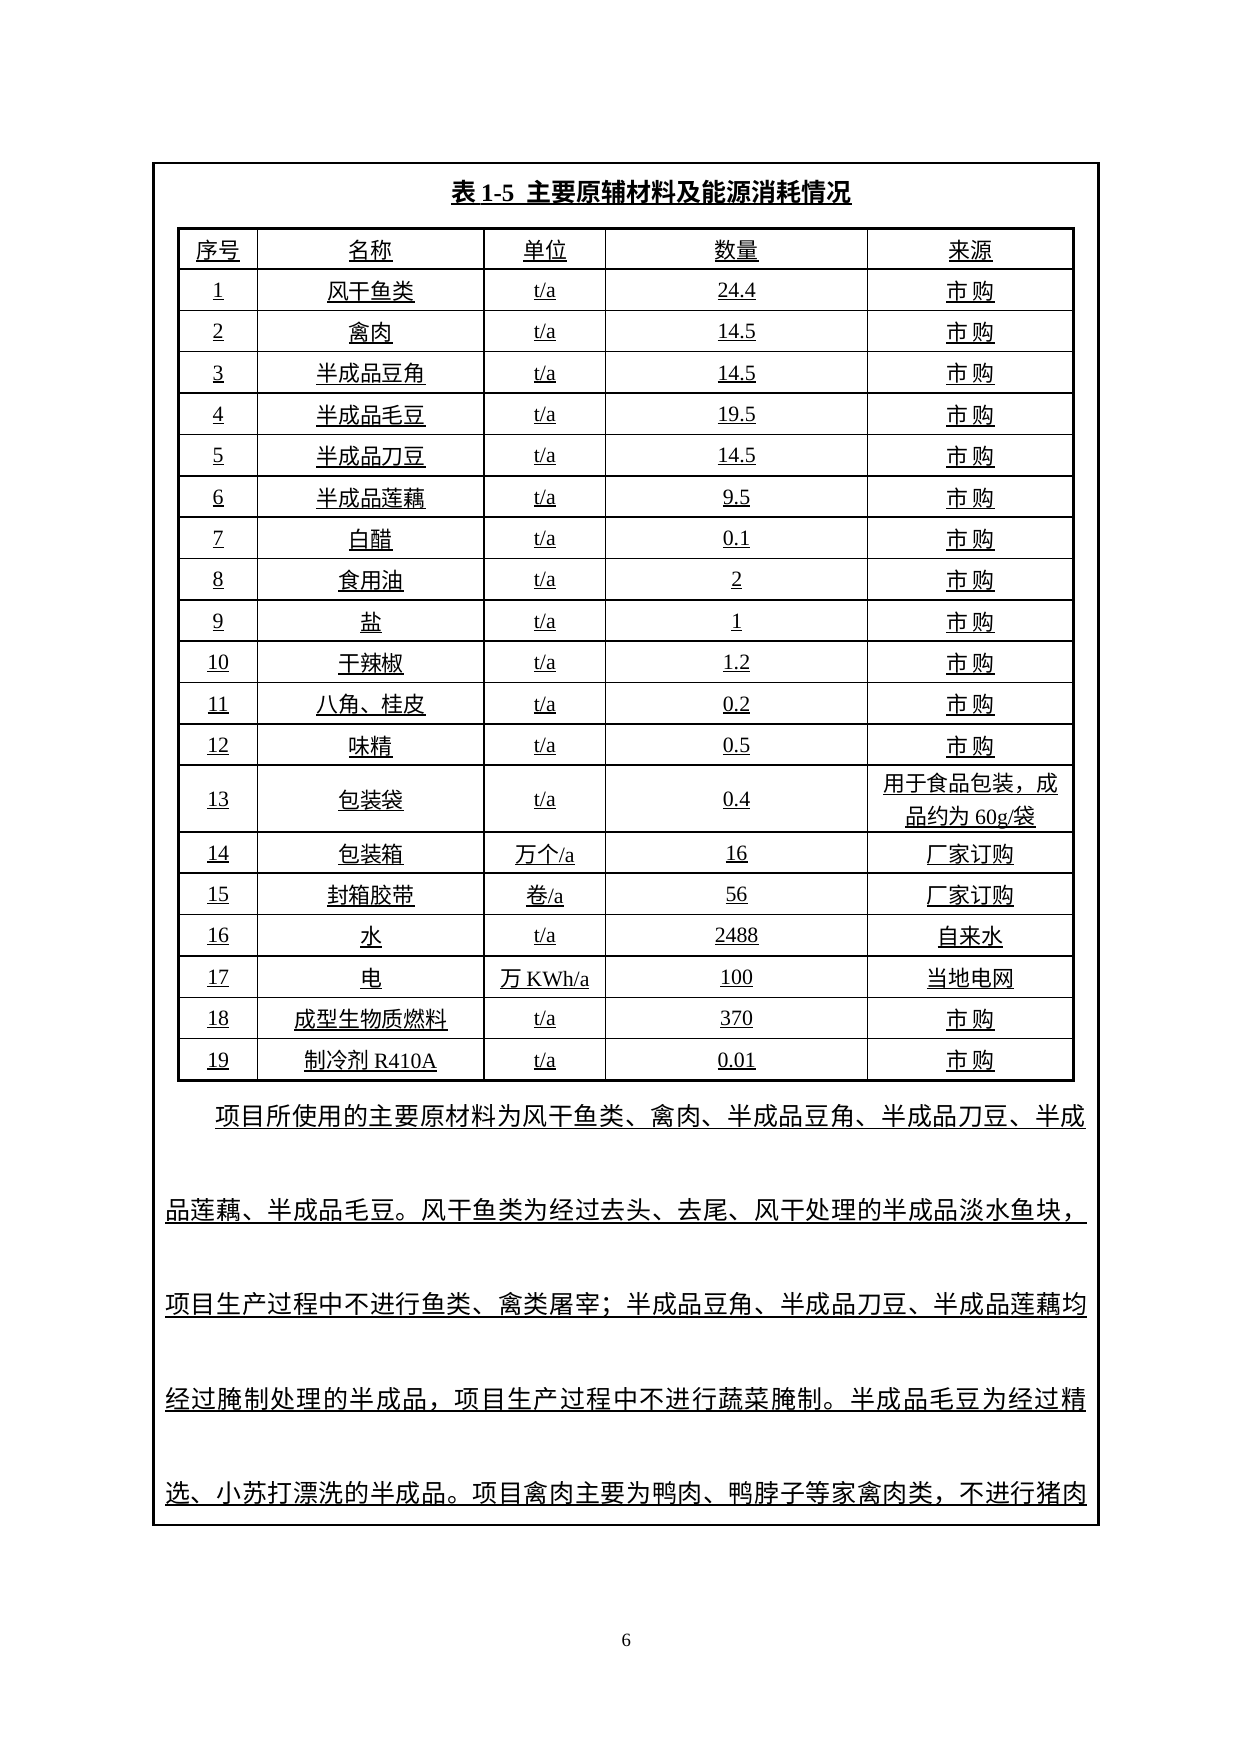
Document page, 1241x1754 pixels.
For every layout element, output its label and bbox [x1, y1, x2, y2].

table_cell [155, 164, 1097, 1524]
